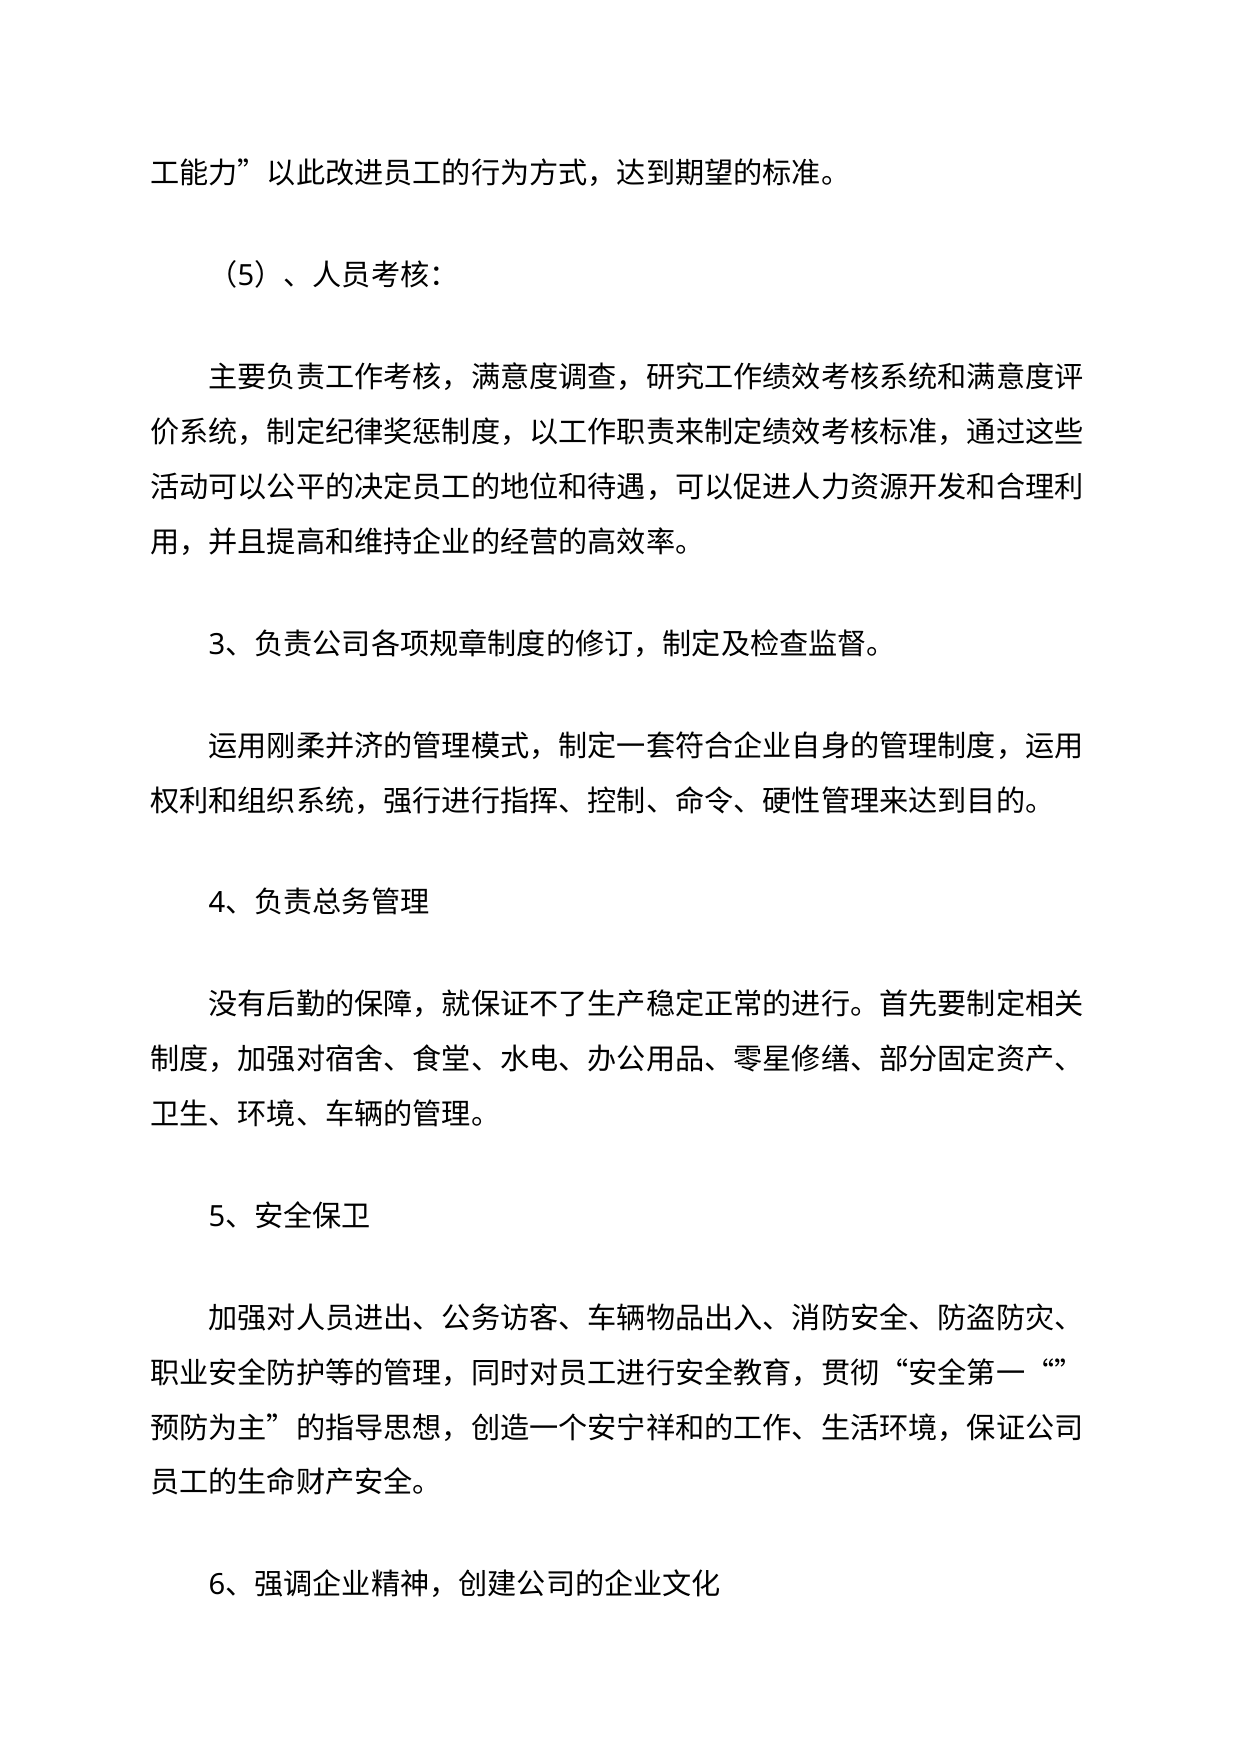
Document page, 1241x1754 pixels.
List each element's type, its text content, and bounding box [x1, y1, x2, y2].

text 4、负责总务管理 [150, 879, 1090, 921]
text （5）、人员考核： [150, 252, 1090, 294]
text 主要负责工作考核，满意度调查，研究工作绩效考核系统和满意度评价系统，制定纪律奖惩制度，以工作职责来制定绩效考核标准，通过这些活动可以公平的决定员工的地位和待遇，可以促进人力资源开发和合理利用，并且提高和维持企业的经营的高效率。 [150, 354, 1090, 561]
text 6、强调企业精神，创建公司的企业文化 [150, 1561, 1090, 1603]
text 加强对人员进出、公务访客、车辆物品出入、消防安全、防盗防灾、职业安全防护等的管理，同时对员工进行安全教育，贯彻“安全第一“”预防为主”的指导思想，创造一个安宁祥和的工作、生活环境，保证公司员工的生命财产安全。 [150, 1294, 1090, 1501]
text 运用刚柔并济的管理模式，制定一套符合企业自身的管理制度，运用权利和组织系统，强行进行指挥、控制、命令、硬性管理来达到目的。 [150, 722, 1090, 819]
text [150, 150, 1090, 192]
text 5、安全保卫 [150, 1192, 1090, 1235]
text 3、负责公司各项规章制度的修订，制定及检查监督。 [150, 620, 1090, 663]
text 没有后勤的保障，就保证不了生产稳定正常的进行。首先要制定相关制度，加强对宿舍、食堂、水电、办公用品、零星修缮、部分固定资产、卫生、环境、车辆的管理。 [150, 981, 1090, 1133]
